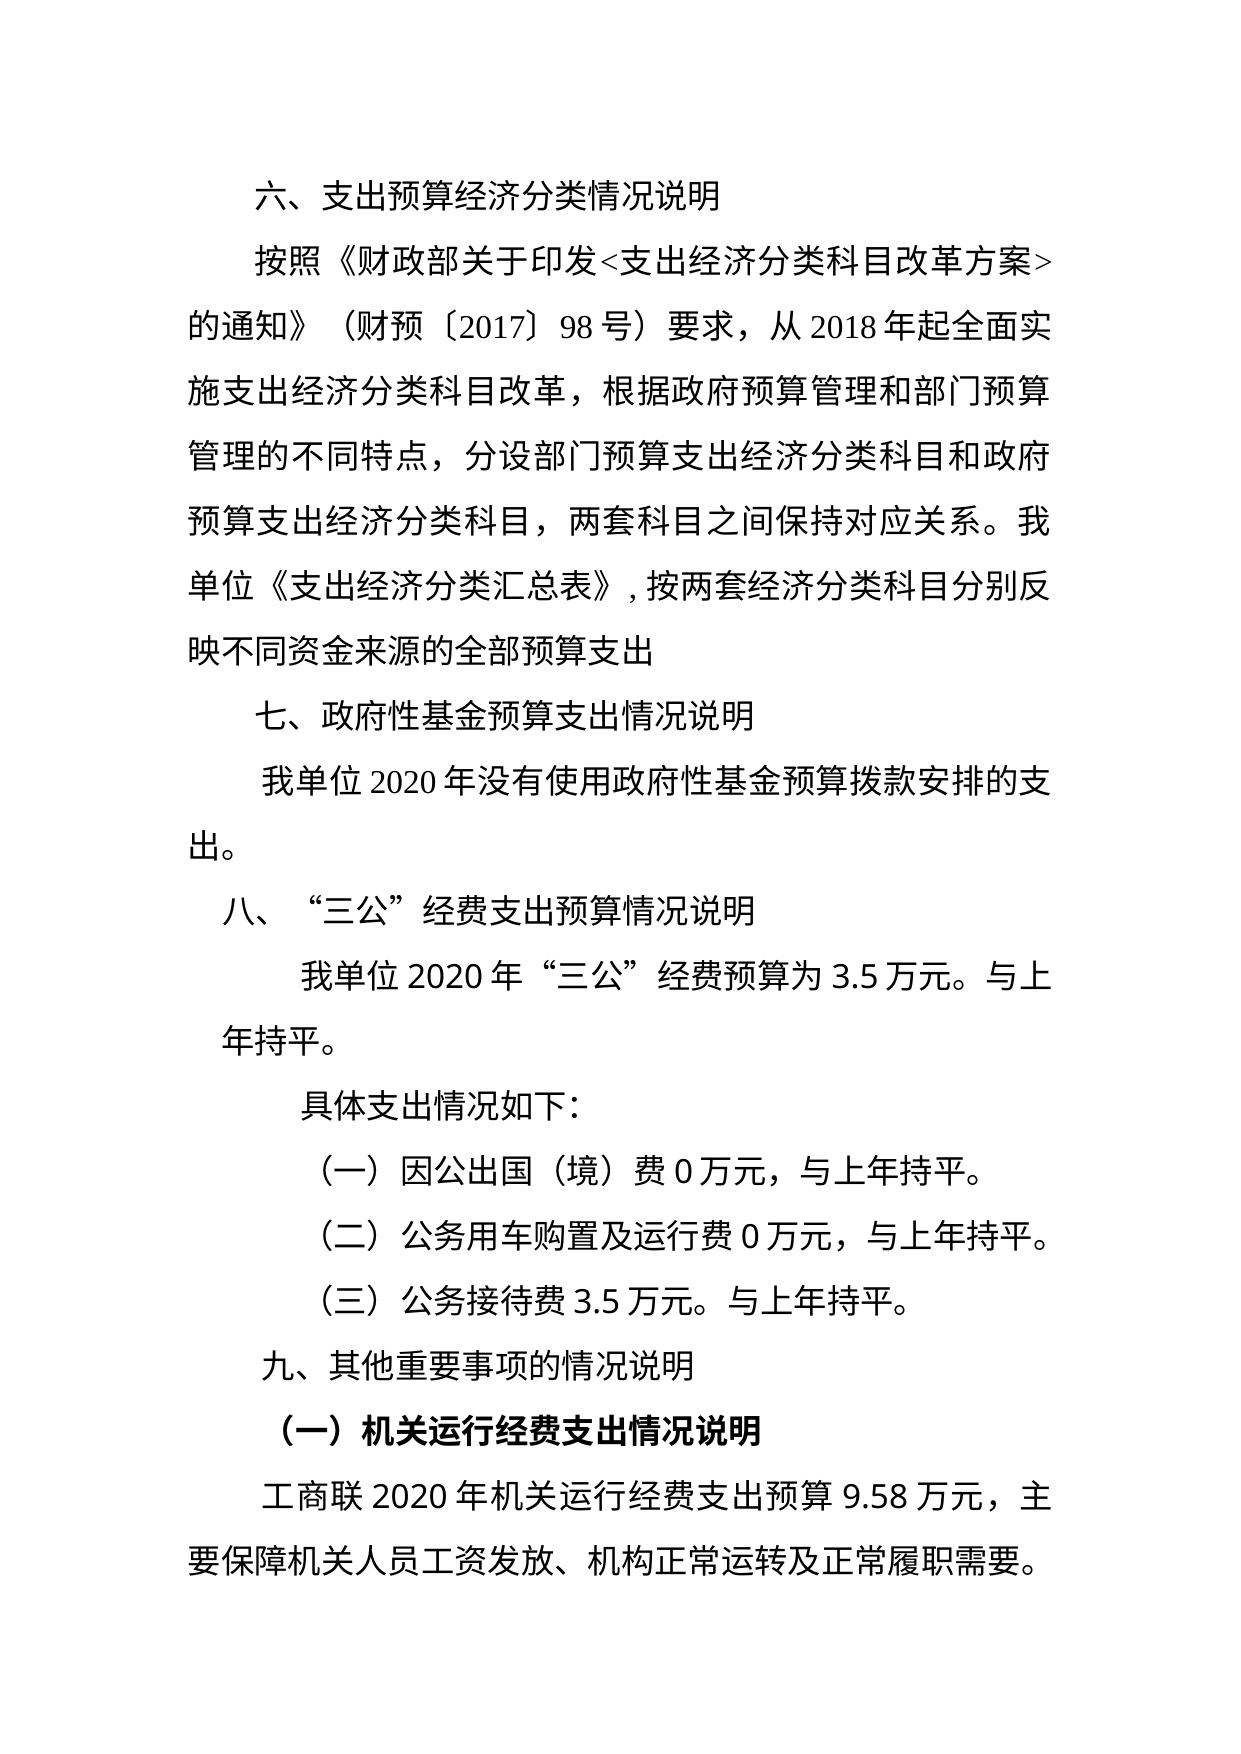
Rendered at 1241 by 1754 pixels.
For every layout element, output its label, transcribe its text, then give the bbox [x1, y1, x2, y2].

text 八、“三公”经费支出预算情况说明 [187, 877, 1053, 942]
text 工商联2020年机关运行经费支出预算9.58万元，主要保障机关人员工资发放、机构正常运转及正常履职需要。 [187, 1462, 1053, 1592]
text 九、其他重要事项的情况说明 [187, 1332, 1053, 1397]
text 七、政府性基金预算支出情况说明 [187, 682, 1053, 747]
text 按照《财政部关于印发<支出经济分类科目改革方案>的通知》（财预〔2017〕98号）要求，从2018年起全面实施支出经济分类科目改革，根据政府预算管理和部门预算管理的不同特点，分设部门预算支出经济分类科目和政府预算支出经济分类科目，两套科目之间保持对应关系。我单位《支出经济分类汇总表》, 按两套经济分类科目分别反映不同资金来源的全部预算支出 [187, 227, 1053, 682]
list 因公出国（境）费 0万元，与上年持平。 [221, 1137, 1053, 1202]
text 我单位2020年没有使用政府性基金预算拨款安排的支出。 [187, 747, 1053, 877]
text 六、支出预算经济分类情况说明 [187, 162, 1053, 227]
list 公务用车购置及运行费 0万元，与上年持平。 [221, 1202, 1053, 1267]
text 具体支出情况如下： [221, 1072, 1053, 1137]
list 公务接待费3.5万元。与上年持平。 [221, 1267, 1053, 1332]
text 我单位2020年“三公”经费预算为3.5万元。与上年持平。 [221, 942, 1053, 1072]
text （一）机关运行经费支出情况说明 [187, 1397, 1053, 1462]
